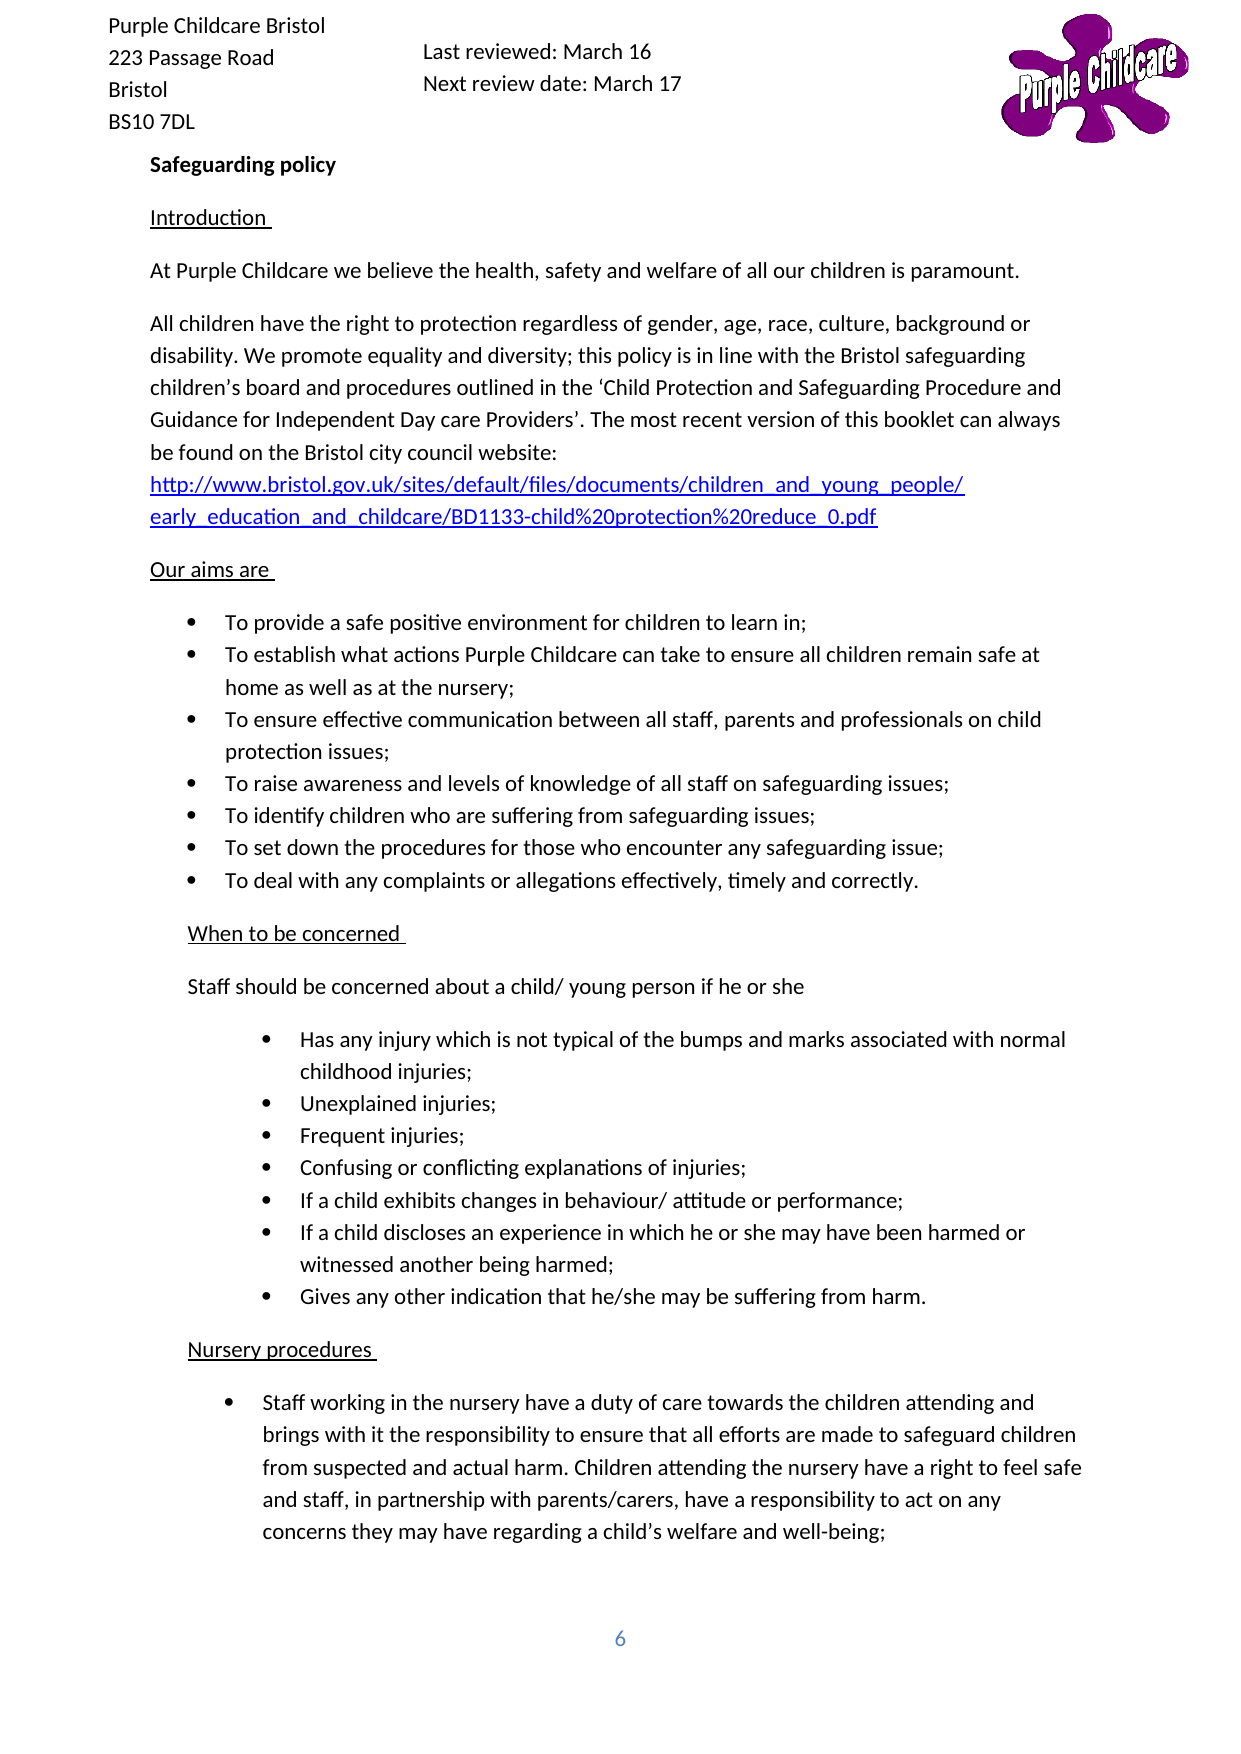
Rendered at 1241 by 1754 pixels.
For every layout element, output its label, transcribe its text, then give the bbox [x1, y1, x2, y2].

list Unexplained injuries; [262, 1089, 1090, 1117]
list To raise awareness and levels of knowledge of all staff on safeguarding issues; [187, 769, 1090, 797]
list Gives any other indication that he/she may be suffering from harm. [262, 1282, 1090, 1310]
text Nursery procedures [187, 1335, 1090, 1363]
list To identify children who are suffering from safeguarding issues; [187, 801, 1090, 829]
list If a child discloses an experience in which he or she may have been harmed or witnessed another being harmed; [262, 1218, 1090, 1278]
list Has any injury which is not typical of the bumps and marks associated with normal childhood injuries; [262, 1025, 1090, 1085]
text When to be concerned [187, 919, 1090, 947]
list Confusing or conflicting explanations of injuries; [262, 1153, 1090, 1182]
text Safeguarding policy [150, 150, 1090, 178]
list To deal with any complaints or allegations effectively, timely and correctly. [187, 866, 1090, 894]
list Staff working in the nursery have a duty of care towards the children attending and brings with it the responsibility to ensure that all efforts are made to safeguard children from suspected and actual harm. Children attending the nursery have a right to feel safe and staff, in partnership with parents/carers, have a responsibility to act on any concerns they may have regarding a child’s welfare and well-being; [225, 1388, 1090, 1545]
list To provide a safe positive environment for children to learn in; [187, 608, 1090, 636]
list To establish what actions Purple Childcare can take to ensure all children remain safe at home as well as at the nursery; [187, 640, 1090, 701]
picture [1001, 14, 1189, 143]
text All children have the right to protection regardless of gender, age, race, culture, background or disability. We promote equality and diversity; this policy is in line with the Bristol safeguarding children’s board and procedures outlined in the ‘Child Protection and Safeguarding Procedure and Guidance for Independent Day care Providers’. The most recent version of this booklet can always be found on the Bristol city council website: http://www.bristol.gov.uk/sites/default/files/documents/children_and_young_people/early_education_and_childcare/BD1133-child%20protection%20reduce_0.pdf [150, 309, 1090, 530]
text Our aims are [150, 555, 1090, 583]
list To set down the procedures for those who encounter any safeguarding issue; [187, 833, 1090, 862]
text At Purple Childcare we believe the health, safety and welfare of all our children is paramount. [150, 256, 1090, 284]
list If a child exhibits changes in behaviour/ attitude or performance; [262, 1186, 1090, 1214]
list Frequent injuries; [262, 1121, 1090, 1149]
text Staff should be concerned about a child/ young person if he or she [187, 972, 1090, 1000]
text Introduction [150, 203, 1090, 231]
list To ensure effective communication between all staff, parents and professionals on child protection issues; [187, 705, 1090, 765]
